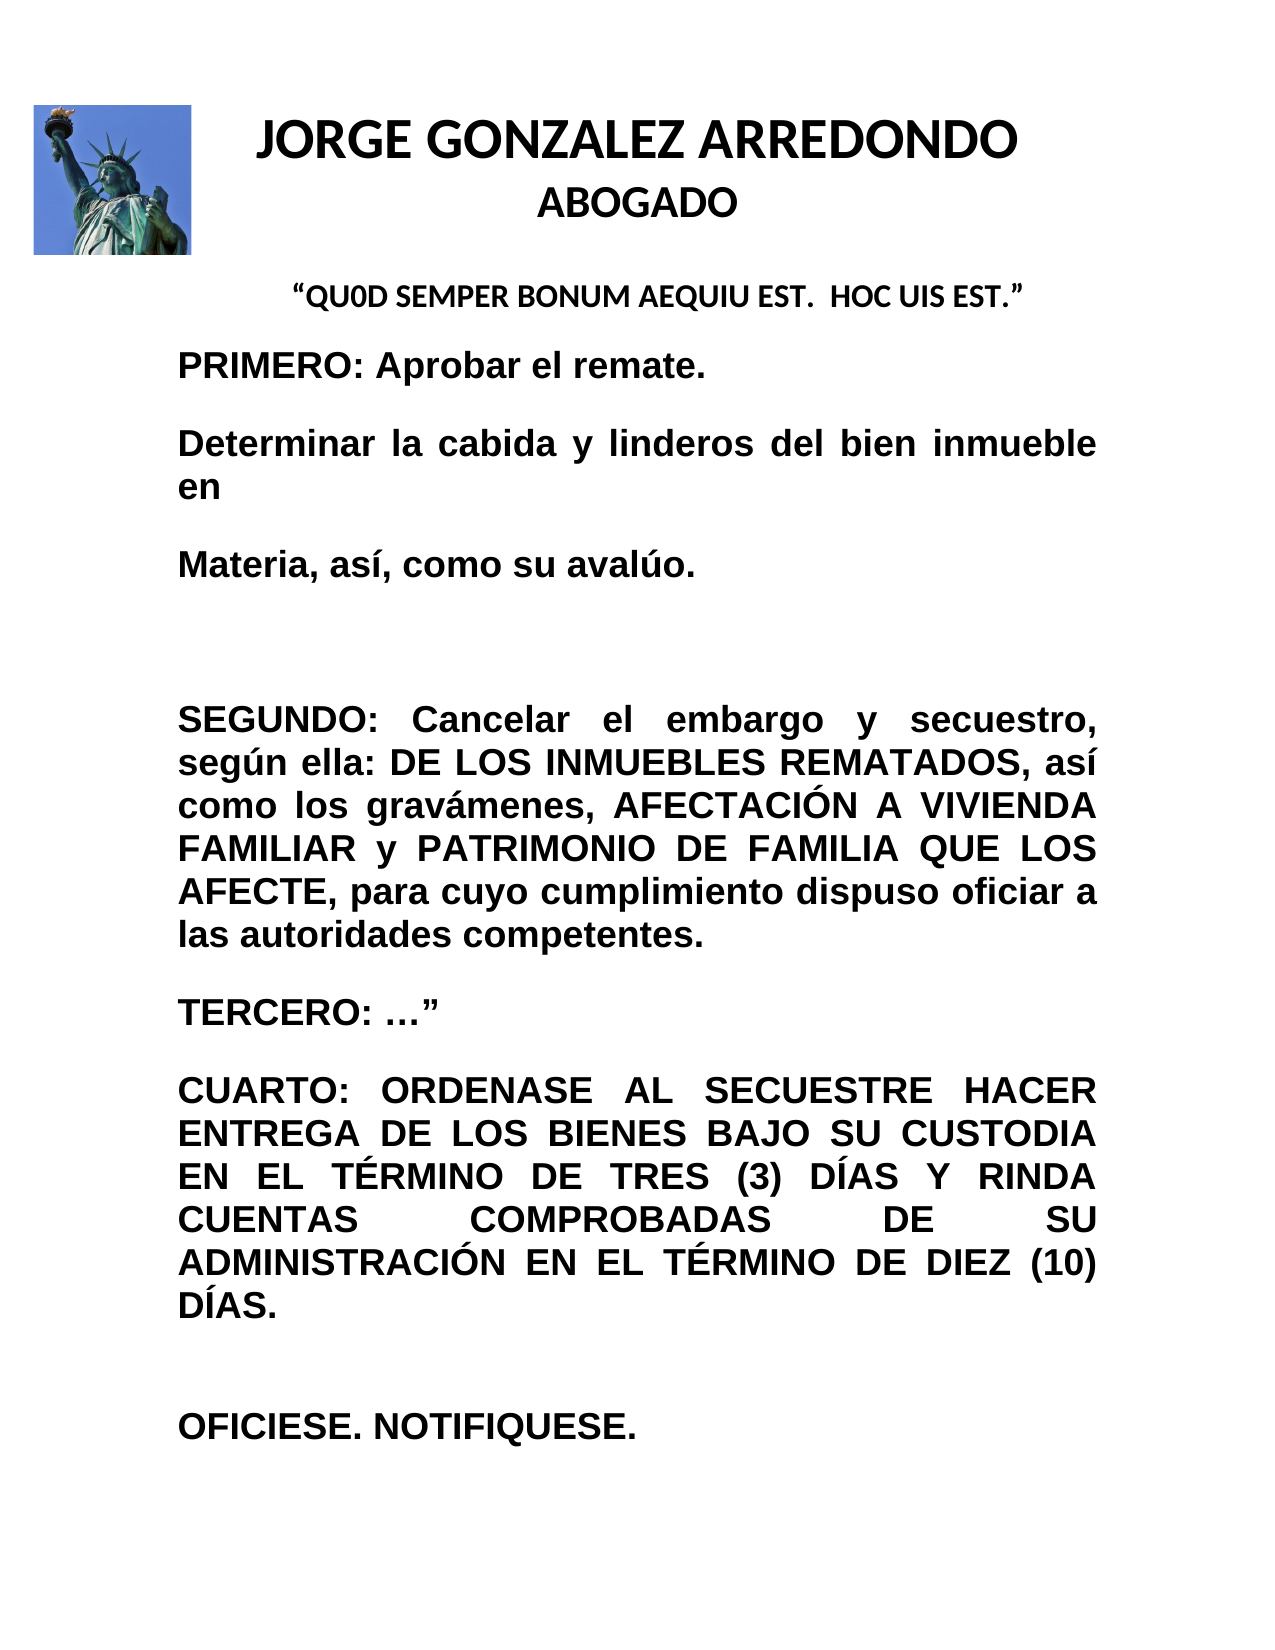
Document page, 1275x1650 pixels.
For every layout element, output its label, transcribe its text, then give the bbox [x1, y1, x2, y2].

text TERCERO: …” [177, 990, 1098, 1033]
text PRIMERO: Aprobar el remate. [177, 343, 1098, 387]
text Materia, así, como su avalúo. [177, 542, 1098, 585]
picture [33, 105, 192, 255]
text CUARTO: ORDENASE AL SECUESTRE HACER ENTREGA DE LOS BIENES BAJO SU CUSTODIA EN EL TÉRMINO DE TRES (3) DÍAS Y RINDA CUENTAS COMPROBADAS DE SU ADMINISTRACIÓN EN EL TÉRMINO DE DIEZ (10) DÍAS. [177, 1068, 1098, 1327]
text OFICIESE. NOTIFIQUESE. [177, 1404, 1098, 1447]
text SEGUNDO: Cancelar el embargo y secuestro, según ella: DE LOS INMUEBLES REMATADOS, así como los gravámenes, AFECTACIÓN A VIVIENDA FAMILIAR y PATRIMONIO DE FAMILIA QUE LOS AFECTE, para cuyo cumplimiento dispuso oficiar a las autoridades competentes. [177, 697, 1098, 956]
text Determinar la cabida y linderos del bien inmueble en [177, 421, 1098, 507]
